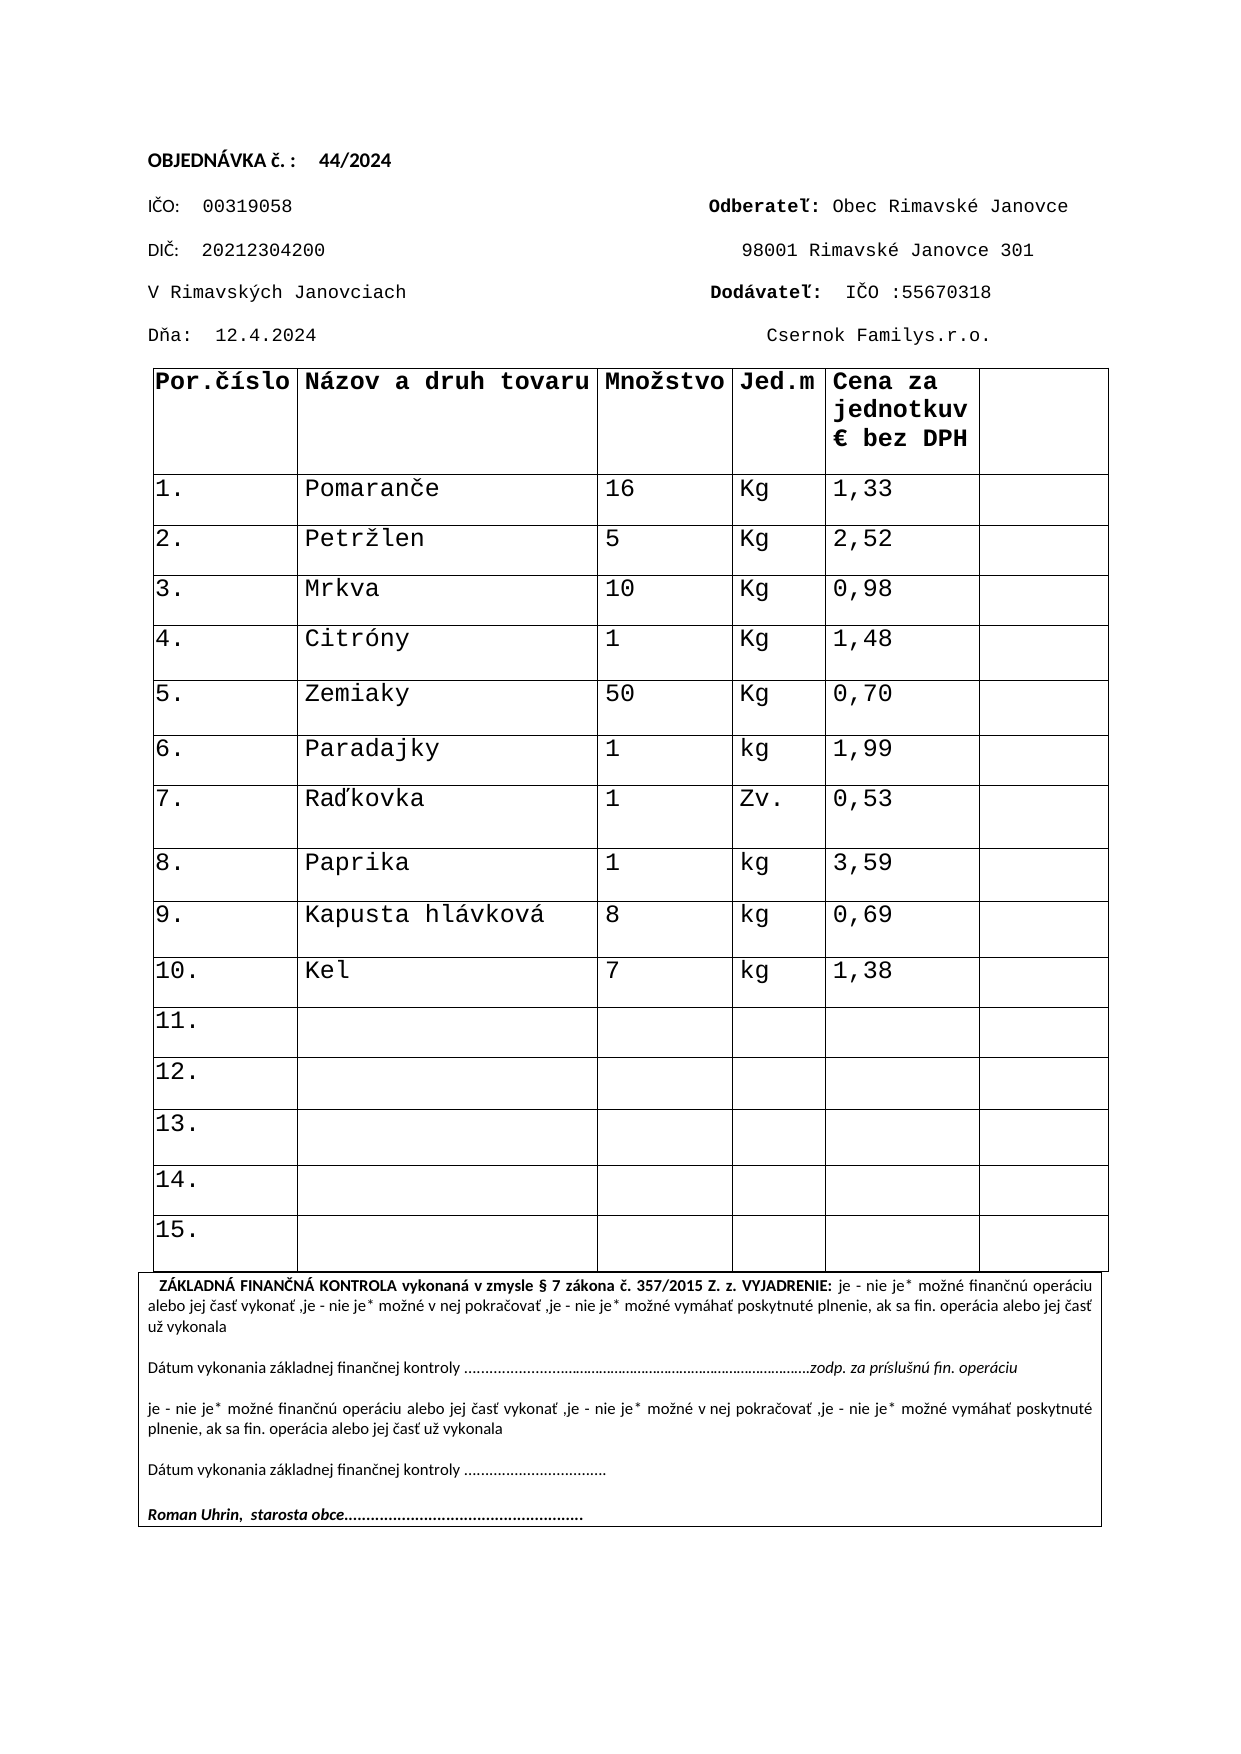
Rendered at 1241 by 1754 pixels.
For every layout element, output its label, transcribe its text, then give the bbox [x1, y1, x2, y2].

table_header Cena za jednotkuv € bez DPH [826, 369, 979, 474]
table_cell [826, 1008, 979, 1057]
table_cell 50 [598, 681, 732, 734]
table_cell [980, 902, 1108, 957]
table_cell [980, 576, 1108, 625]
text ZÁKLADNÁ FINANČNÁ KONTROLA vykonaná v zmysle § 7 zákona č. 357/2015 Z. z. VYJADRENIE: je - nie je* možné finančnú operáciu alebo jej časť vykonať ,je - nie je* možné v nej pokračovať ,je - nie je* možné vymáhať poskytnuté plnenie, ak sa fin. operácia alebo jej časť už vykonala [139, 1273, 1101, 1336]
table_cell 1,99 [826, 736, 979, 785]
text Dátum vykonania základnej finančnej kontroly .................................. [139, 1457, 1101, 1480]
table_cell 13. [154, 1110, 297, 1165]
table_cell [980, 1216, 1108, 1271]
table_cell 1 [598, 626, 732, 680]
table_cell Pomaranče [298, 475, 597, 524]
table_cell 12. [154, 1058, 297, 1109]
table_cell Kg [733, 681, 825, 734]
table_header Por.číslo [154, 369, 297, 474]
table_cell 1 [598, 849, 732, 901]
table_cell Paradajky [298, 736, 597, 785]
table_cell Citróny [298, 626, 597, 680]
table_cell 7. [154, 786, 297, 848]
table_cell 9. [154, 902, 297, 957]
table_cell [598, 1216, 732, 1271]
table_cell [980, 626, 1108, 680]
table_cell kg [733, 849, 825, 901]
table_cell kg [733, 958, 825, 1007]
table_cell [980, 526, 1108, 575]
table_cell 5. [154, 681, 297, 734]
table_cell 1,38 [826, 958, 979, 1007]
text IČO: 00319058 Odberateľ: Obec Rimavské Janovce [148, 194, 1093, 218]
table_cell 0,53 [826, 786, 979, 848]
table_cell [733, 1216, 825, 1271]
table_cell [298, 1110, 597, 1165]
table_cell [980, 1110, 1108, 1165]
table_cell [733, 1110, 825, 1165]
table_cell Kel [298, 958, 597, 1007]
table_cell [980, 958, 1108, 1007]
table_cell Zv. [733, 786, 825, 848]
table_cell Kg [733, 576, 825, 625]
table_cell [298, 1058, 597, 1109]
table_cell [733, 1008, 825, 1057]
table_cell kg [733, 902, 825, 957]
table_cell [733, 1166, 825, 1215]
table_cell 1 [598, 786, 732, 848]
table_header [980, 369, 1108, 474]
table_cell 11. [154, 1008, 297, 1057]
table_cell [980, 786, 1108, 848]
table_cell 0,98 [826, 576, 979, 625]
table_cell kg [733, 736, 825, 785]
table_cell Raďkovka [298, 786, 597, 848]
table_header Množstvo [598, 369, 732, 474]
text Dátum vykonania základnej finančnej kontroly ........................……………………………………………………….zodp. za príslušnú fin. operáciu [139, 1354, 1101, 1377]
table_cell 7 [598, 958, 732, 1007]
table_cell 2,52 [826, 526, 979, 575]
table_cell 3,59 [826, 849, 979, 901]
table_cell [980, 475, 1108, 524]
table_cell [826, 1216, 979, 1271]
table_cell [298, 1008, 597, 1057]
table_cell 3. [154, 576, 297, 625]
table_cell [980, 736, 1108, 785]
table_cell [980, 1008, 1108, 1057]
table_cell 0,70 [826, 681, 979, 734]
table_cell 8. [154, 849, 297, 901]
text Roman Uhrin, starosta obce...................................................... [139, 1501, 1101, 1526]
table_cell 1 [598, 736, 732, 785]
table_cell Kg [733, 526, 825, 575]
table_cell [733, 1058, 825, 1109]
table_cell [298, 1216, 597, 1271]
table_cell 15. [154, 1216, 297, 1271]
text OBJEDNÁVKA č. : 44/2024 [148, 148, 1093, 173]
table_cell [298, 1166, 597, 1215]
table_cell Zemiaky [298, 681, 597, 734]
table_cell Paprika [298, 849, 597, 901]
table_cell [980, 681, 1108, 734]
table_cell 10 [598, 576, 732, 625]
table_cell Kg [733, 475, 825, 524]
table_cell 5 [598, 526, 732, 575]
table_cell [826, 1110, 979, 1165]
table_cell 8 [598, 902, 732, 957]
table_cell 14. [154, 1166, 297, 1215]
table_cell 16 [598, 475, 732, 524]
table_cell [598, 1166, 732, 1215]
table_cell 1,33 [826, 475, 979, 524]
table_cell 1,48 [826, 626, 979, 680]
table_cell Mrkva [298, 576, 597, 625]
table_cell [598, 1058, 732, 1109]
table_cell 1. [154, 475, 297, 524]
table_cell [980, 849, 1108, 901]
text V Rimavských Janovciach Dodávateľ: IČO :55670318 [148, 283, 1093, 304]
table_cell 4. [154, 626, 297, 680]
table_cell 10. [154, 958, 297, 1007]
table_cell Kapusta hlávková [298, 902, 597, 957]
table_cell Kg [733, 626, 825, 680]
table_header Názov a druh tovaru [298, 369, 597, 474]
table_cell 2. [154, 526, 297, 575]
table_cell [826, 1058, 979, 1109]
table_cell [980, 1058, 1108, 1109]
table_cell 6. [154, 736, 297, 785]
table_cell Petržlen [298, 526, 597, 575]
table_cell [598, 1008, 732, 1057]
table_cell [980, 1166, 1108, 1215]
text je - nie je* možné finančnú operáciu alebo jej časť vykonať ,je - nie je* možné v nej pokračovať ,je - nie je* možné vymáhať poskytnuté plnenie, ak sa fin. operácia alebo jej časť už vykonala [139, 1395, 1101, 1439]
text Dňa: 12.4.2024 Csernok Familys.r.o. [148, 325, 1093, 347]
table_cell [598, 1110, 732, 1165]
table_cell [826, 1166, 979, 1215]
text DIČ: 20212304200 98001 Rimavské Janovce 301 [148, 238, 1093, 262]
table_header Jed.m [733, 369, 825, 474]
table_cell 0,69 [826, 902, 979, 957]
